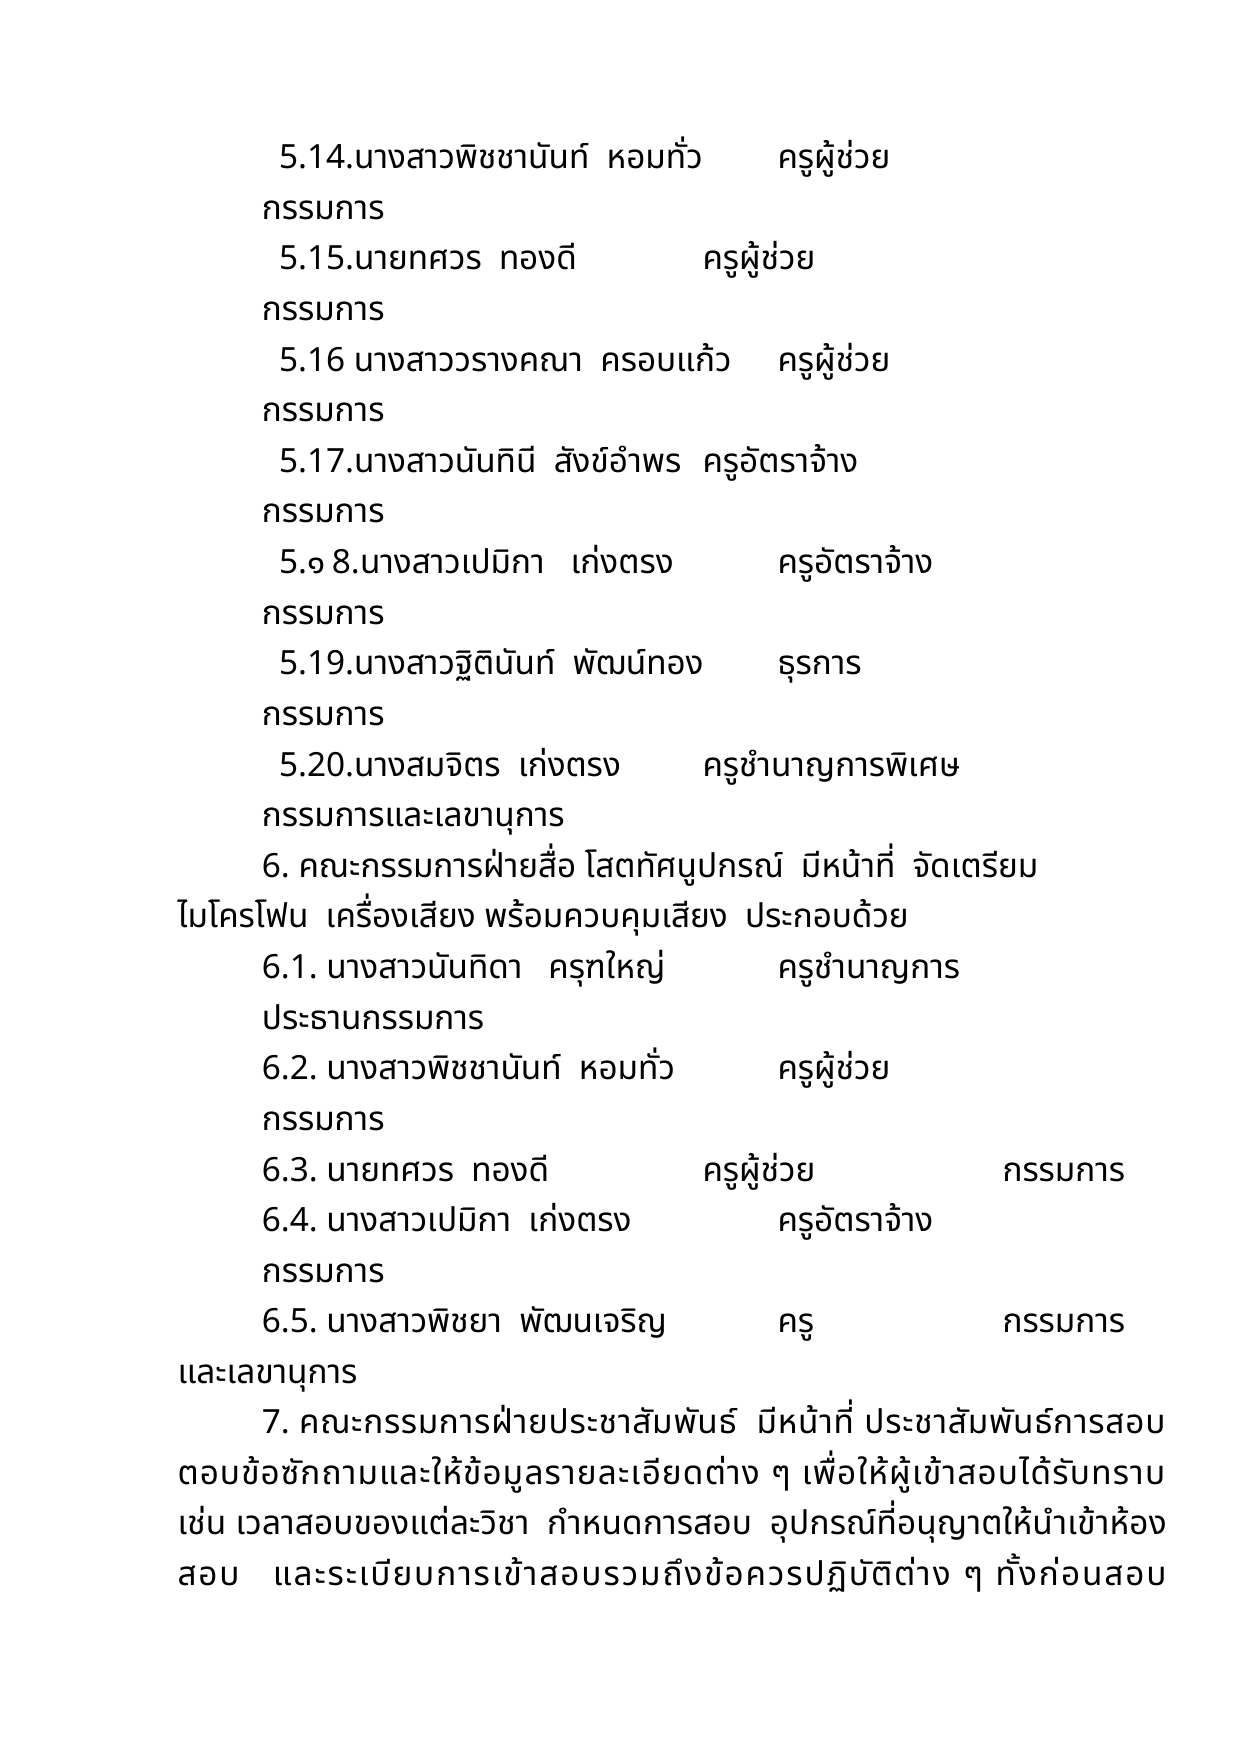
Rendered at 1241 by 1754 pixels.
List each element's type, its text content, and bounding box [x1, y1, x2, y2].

text 5.19.นางสาวฐิตินันท์ พัฒน์ทอง ธุรการ กรรมการ [177, 639, 1137, 740]
text 5.14.นางสาวพิชชานันท์ หอมทั่ว ครูผู้ช่วย กรรมการ [177, 133, 1137, 234]
text 5.15.นายทศวร ทองดี ครูผู้ช่วย กรรมการ [177, 234, 1137, 335]
text 5.16 นางสาววรางคณา ครอบแก้ว ครูผู้ช่วย กรรมการ [177, 335, 1137, 437]
text 6. คณะกรรมการฝ่ายสื่อ โสตทัศนูปกรณ์ มีหน้าที่ จัดเตรียมไมโครโฟน เครื่องเสียง พร้อมควบคุมเสียง ประกอบด้วย [177, 842, 1137, 943]
text 6.2. นางสาวพิชชานันท์ หอมทั่ว ครูผู้ช่วย กรรมการ [177, 1044, 1137, 1145]
text 6.3. นายทศวร ทองดี ครูผู้ช่วย กรรมการ [177, 1145, 1137, 1196]
text 6.5. นางสาวพิชยา พัฒนเจริญ ครู กรรมการและเลขานุการ [177, 1297, 1137, 1398]
text 5.20.นางสมจิตร เก่งตรง ครูชำนาญการพิเศษ กรรมการและเลขานุการ [177, 740, 1137, 842]
text 5.๑8.นางสาวเปมิกา เก่งตรง ครูอัตราจ้าง กรรมการ [177, 538, 1137, 639]
text 6.1. นางสาวนันทิดา ครุฑใหญ่ ครูชำนาญการ ประธานกรรมการ [177, 943, 1137, 1044]
text 5.17.นางสาวนันทินี สังข์อำพร ครูอัตราจ้าง กรรมการ [177, 437, 1137, 538]
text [177, 1398, 1167, 1600]
text 6.4. นางสาวเปมิกา เก่งตรง ครูอัตราจ้าง กรรมการ [177, 1196, 1137, 1297]
